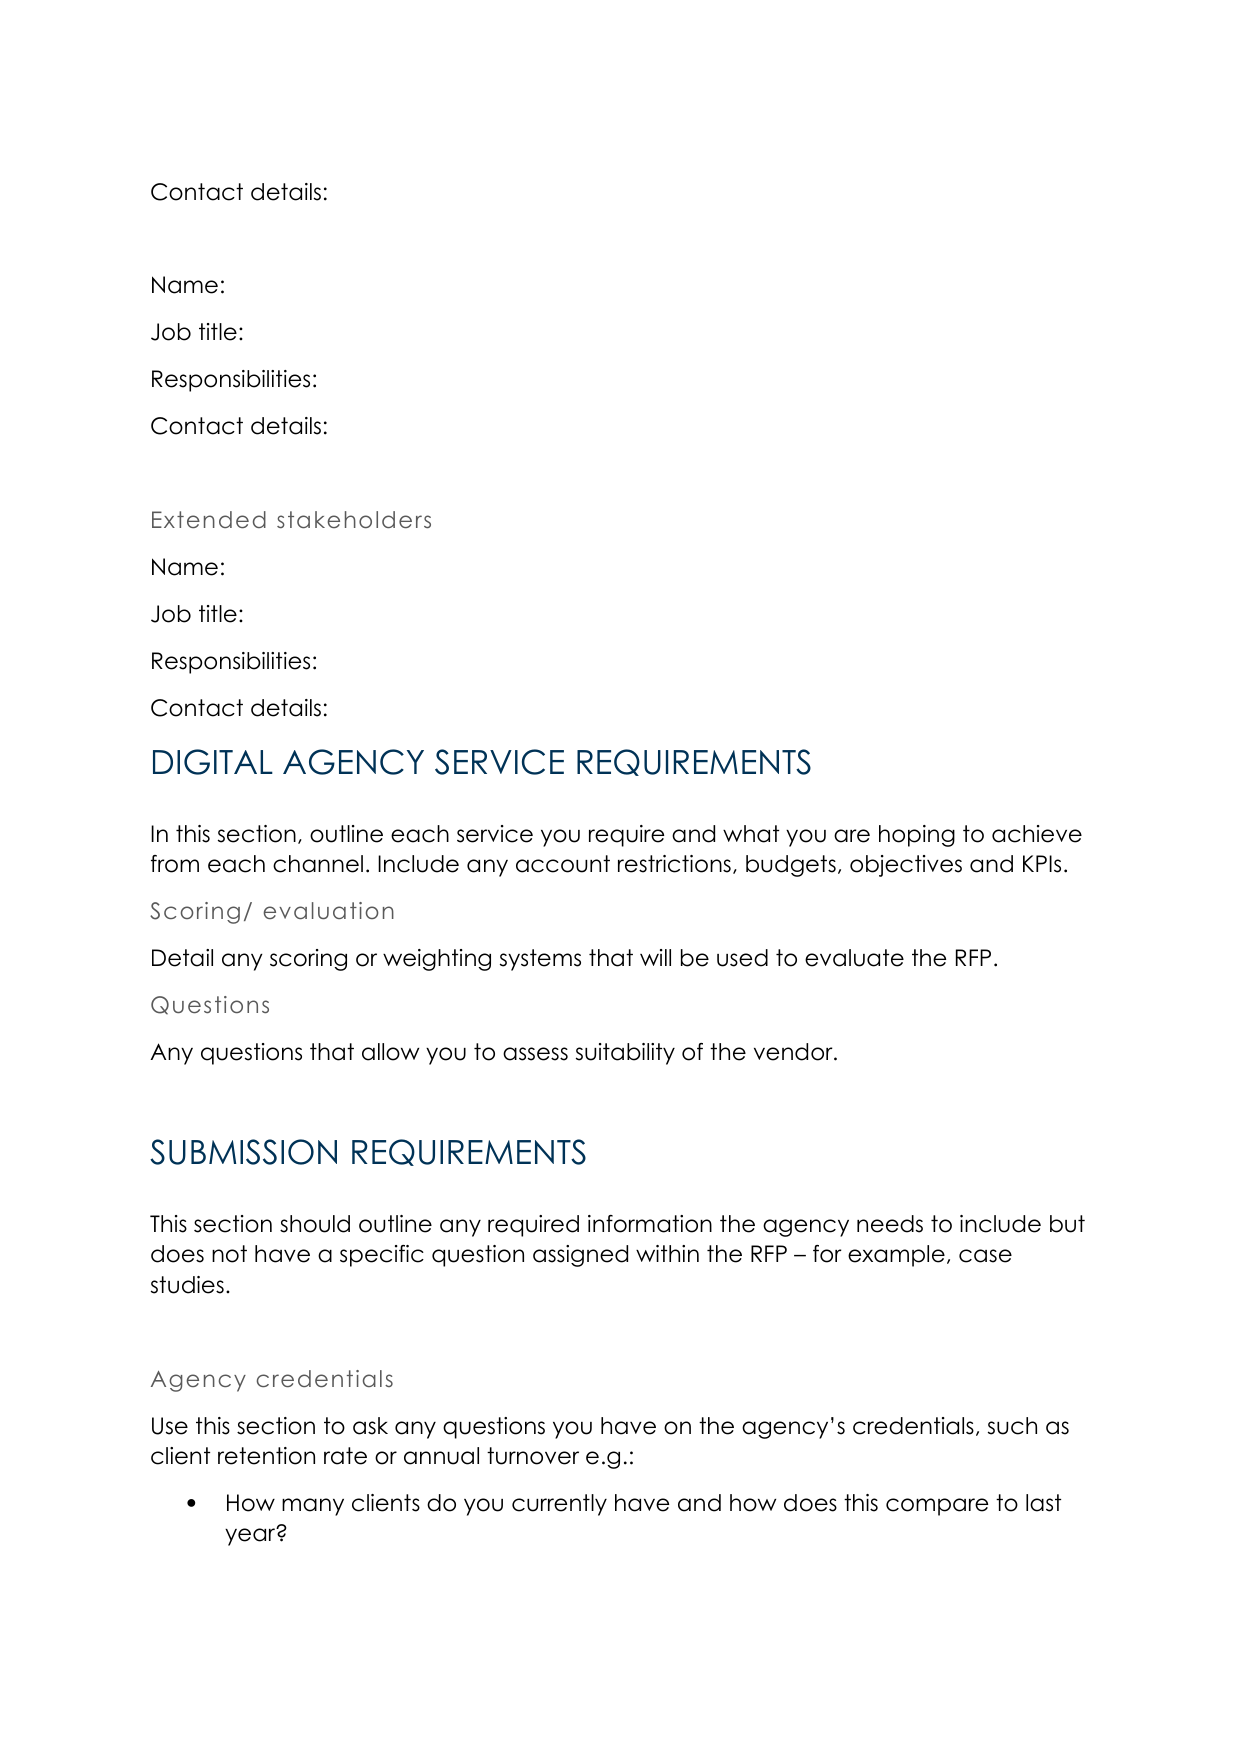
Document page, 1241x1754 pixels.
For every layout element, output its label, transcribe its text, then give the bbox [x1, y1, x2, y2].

subtitle Scoring/ evaluation [150, 896, 1090, 924]
text Contact details: [150, 412, 1090, 440]
text Job title: [150, 318, 1090, 346]
list How many clients do you currently have and how does this compare to last year? [187, 1488, 1090, 1547]
subtitle Extended stakeholders [150, 506, 1090, 534]
text Any questions that allow you to assess suitability of the vendor. [150, 1037, 1090, 1065]
text In this section, outline each service you require and what you are hoping to achieve from each channel. Include any account restrictions, budgets, objectives and KPIs. [150, 819, 1090, 877]
text Digital agency service requirements [150, 741, 1090, 781]
text Name: [150, 271, 1090, 299]
subtitle Agency credentials [150, 1364, 1090, 1392]
text Responsibilities: [150, 647, 1090, 675]
text Responsibilities: [150, 365, 1090, 393]
text Contact details: [150, 177, 1090, 205]
text This section should outline any required information the agency needs to include but does not have a specific question assigned within the RFP – for example, case studies. [150, 1209, 1090, 1298]
text Name: [150, 553, 1090, 581]
text Contact details: [150, 694, 1090, 722]
text Submission requirements [150, 1131, 1090, 1172]
subtitle Questions [150, 990, 1090, 1018]
text Use this section to ask any questions you have on the agency’s credentials, such as client retention rate or annual turnover e.g.: [150, 1411, 1090, 1469]
text Job title: [150, 600, 1090, 628]
text Detail any scoring or weighting systems that will be used to evaluate the RFP. [150, 943, 1090, 971]
